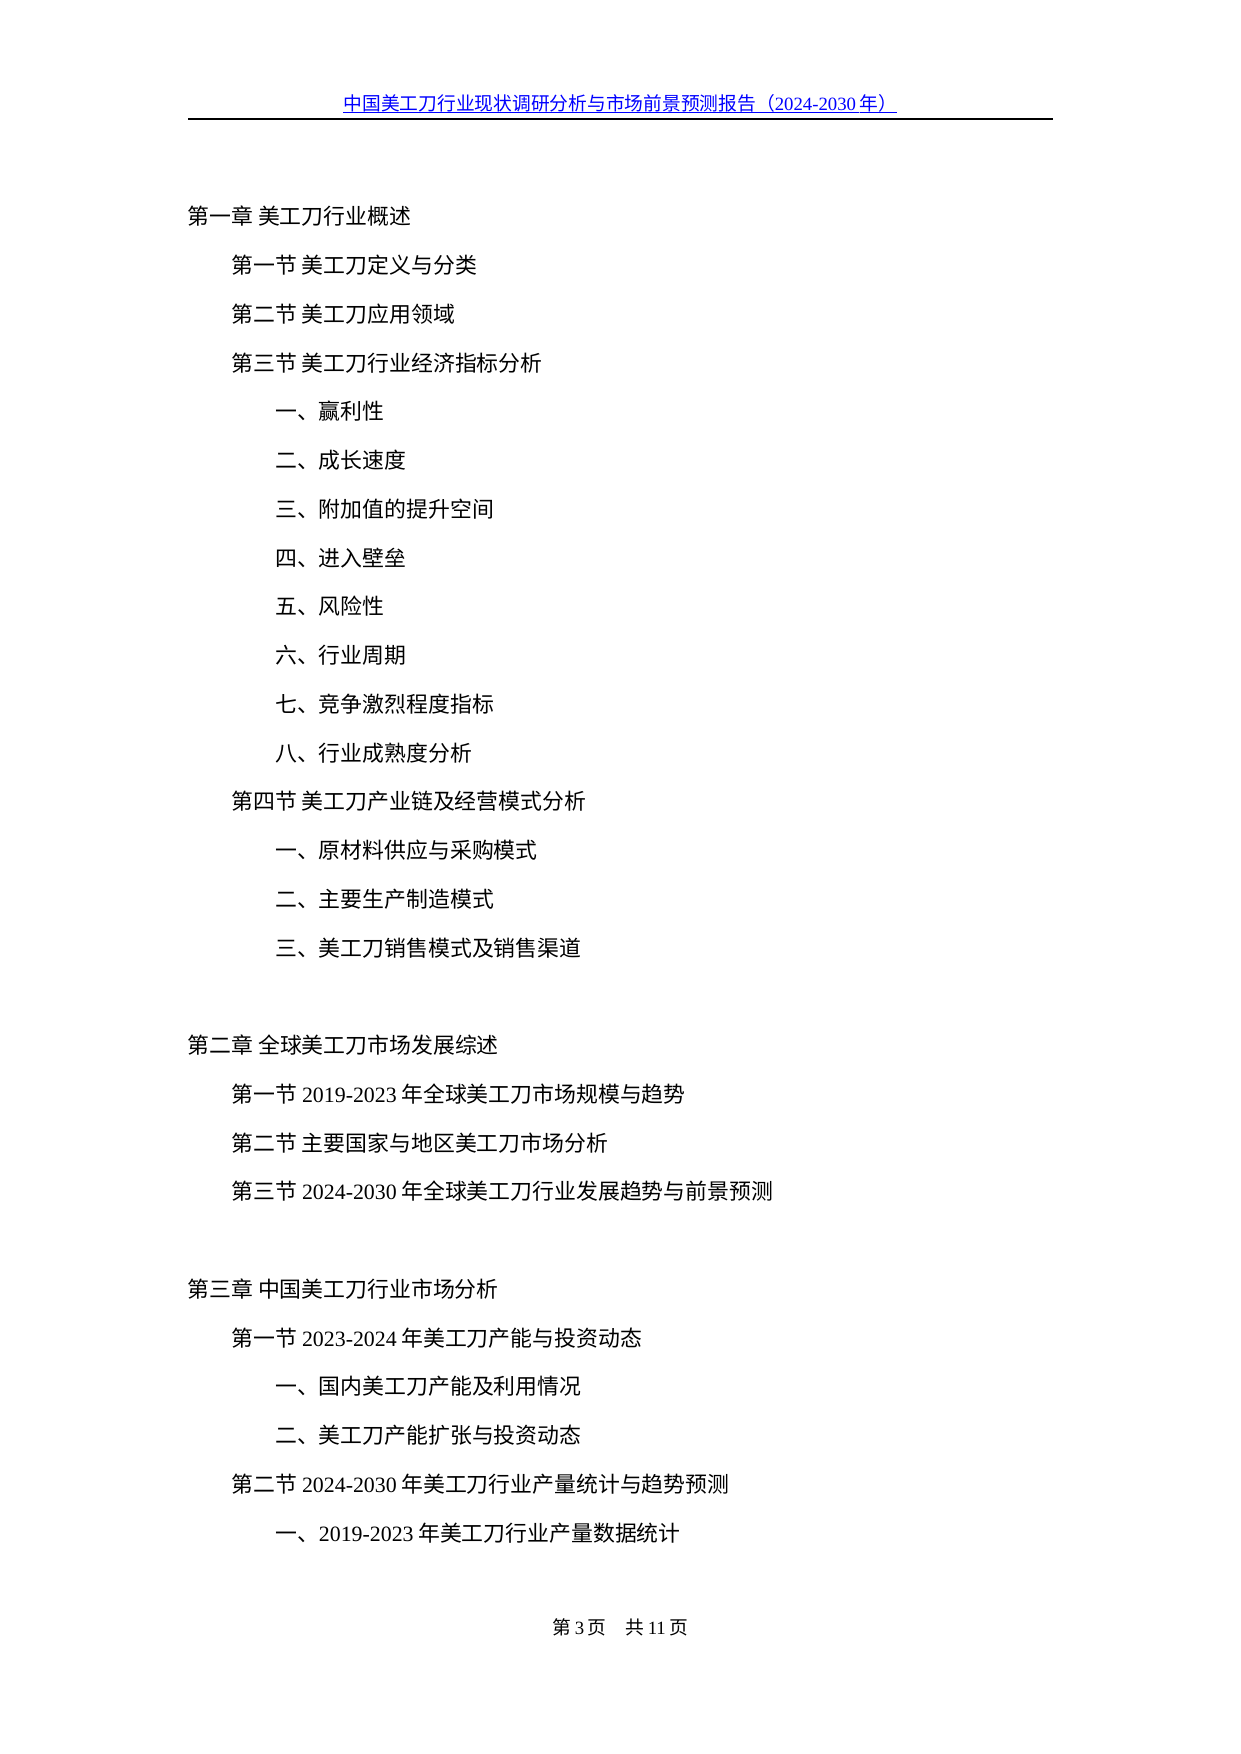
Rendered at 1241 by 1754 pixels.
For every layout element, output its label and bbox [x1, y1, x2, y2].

text [187, 150, 1053, 1548]
